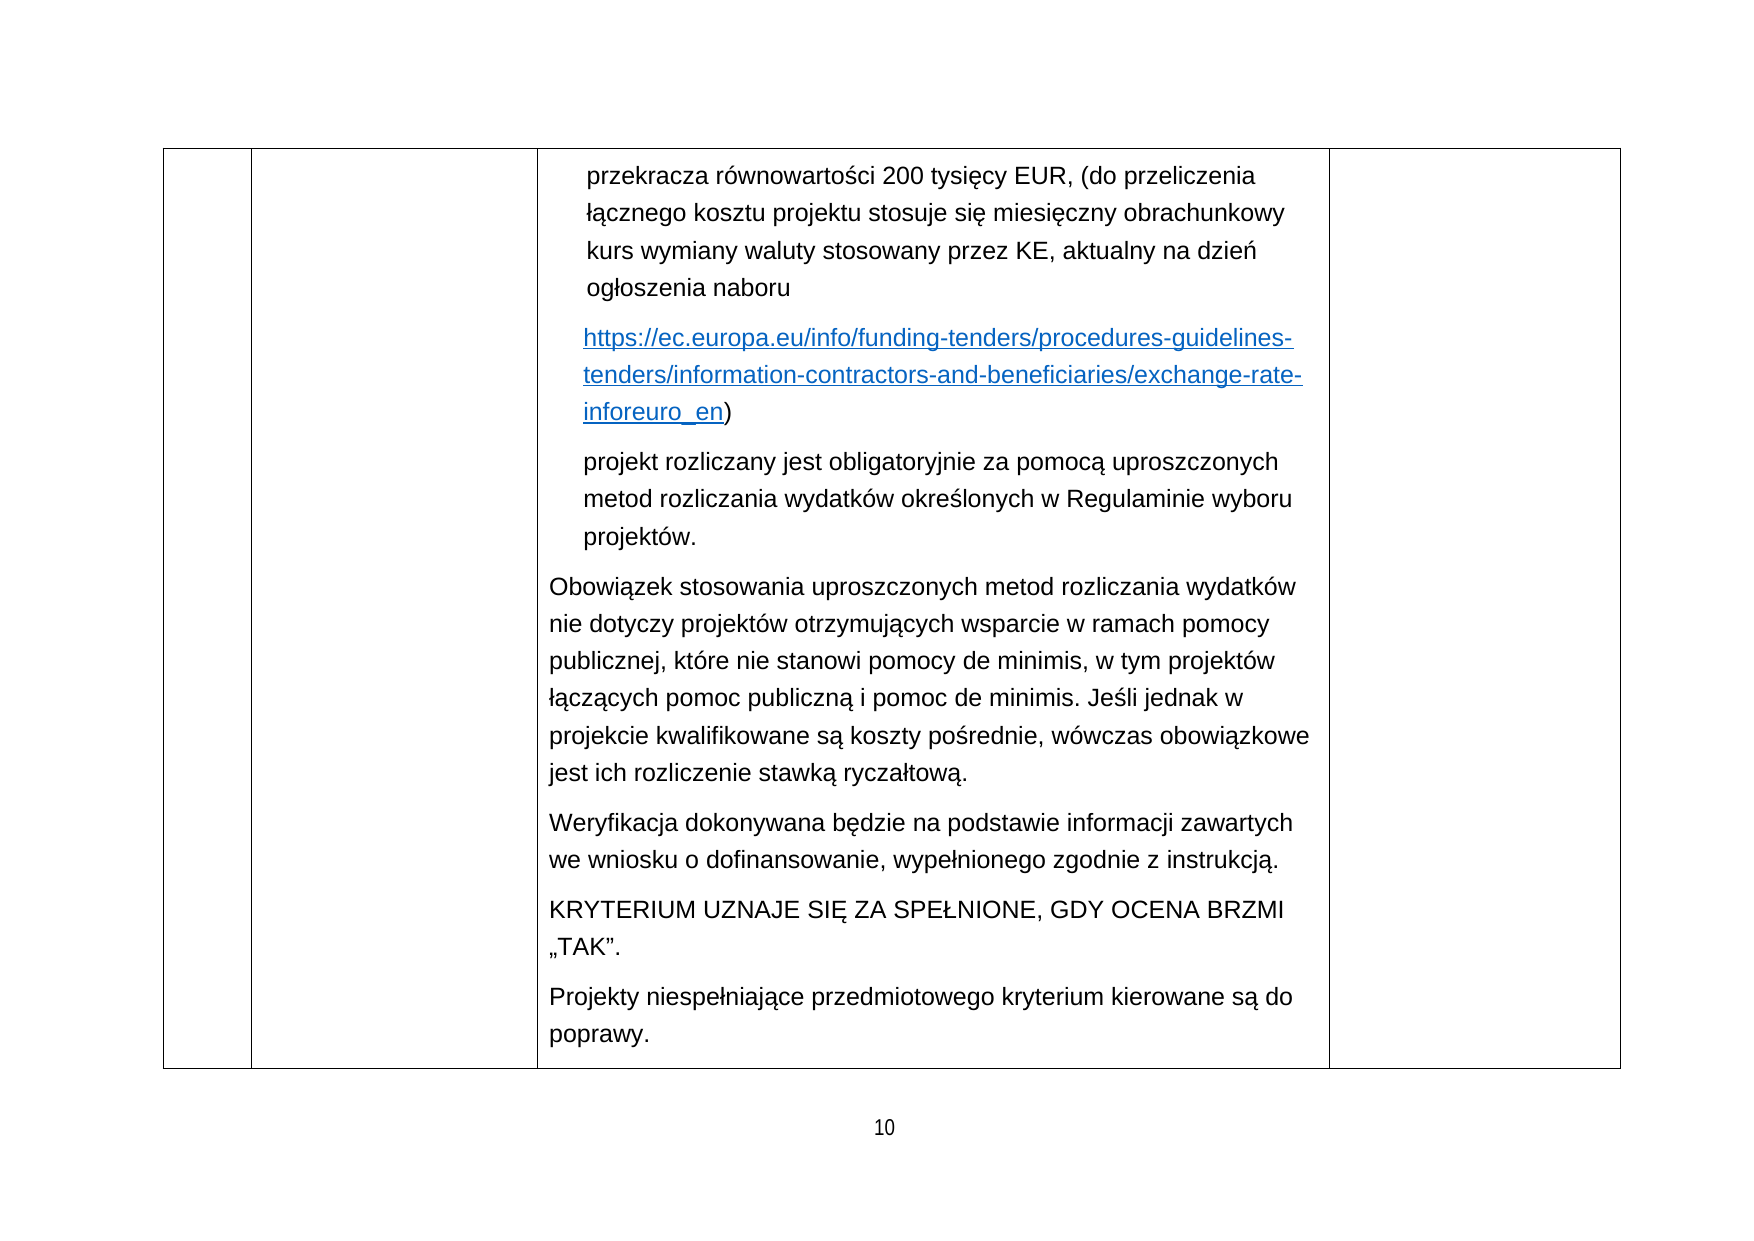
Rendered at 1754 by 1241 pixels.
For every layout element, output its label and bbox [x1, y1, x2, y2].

table_cell [252, 149, 537, 1068]
table_cell [1330, 149, 1620, 1068]
table_cell [164, 149, 251, 1068]
table_cell [538, 149, 1329, 1068]
